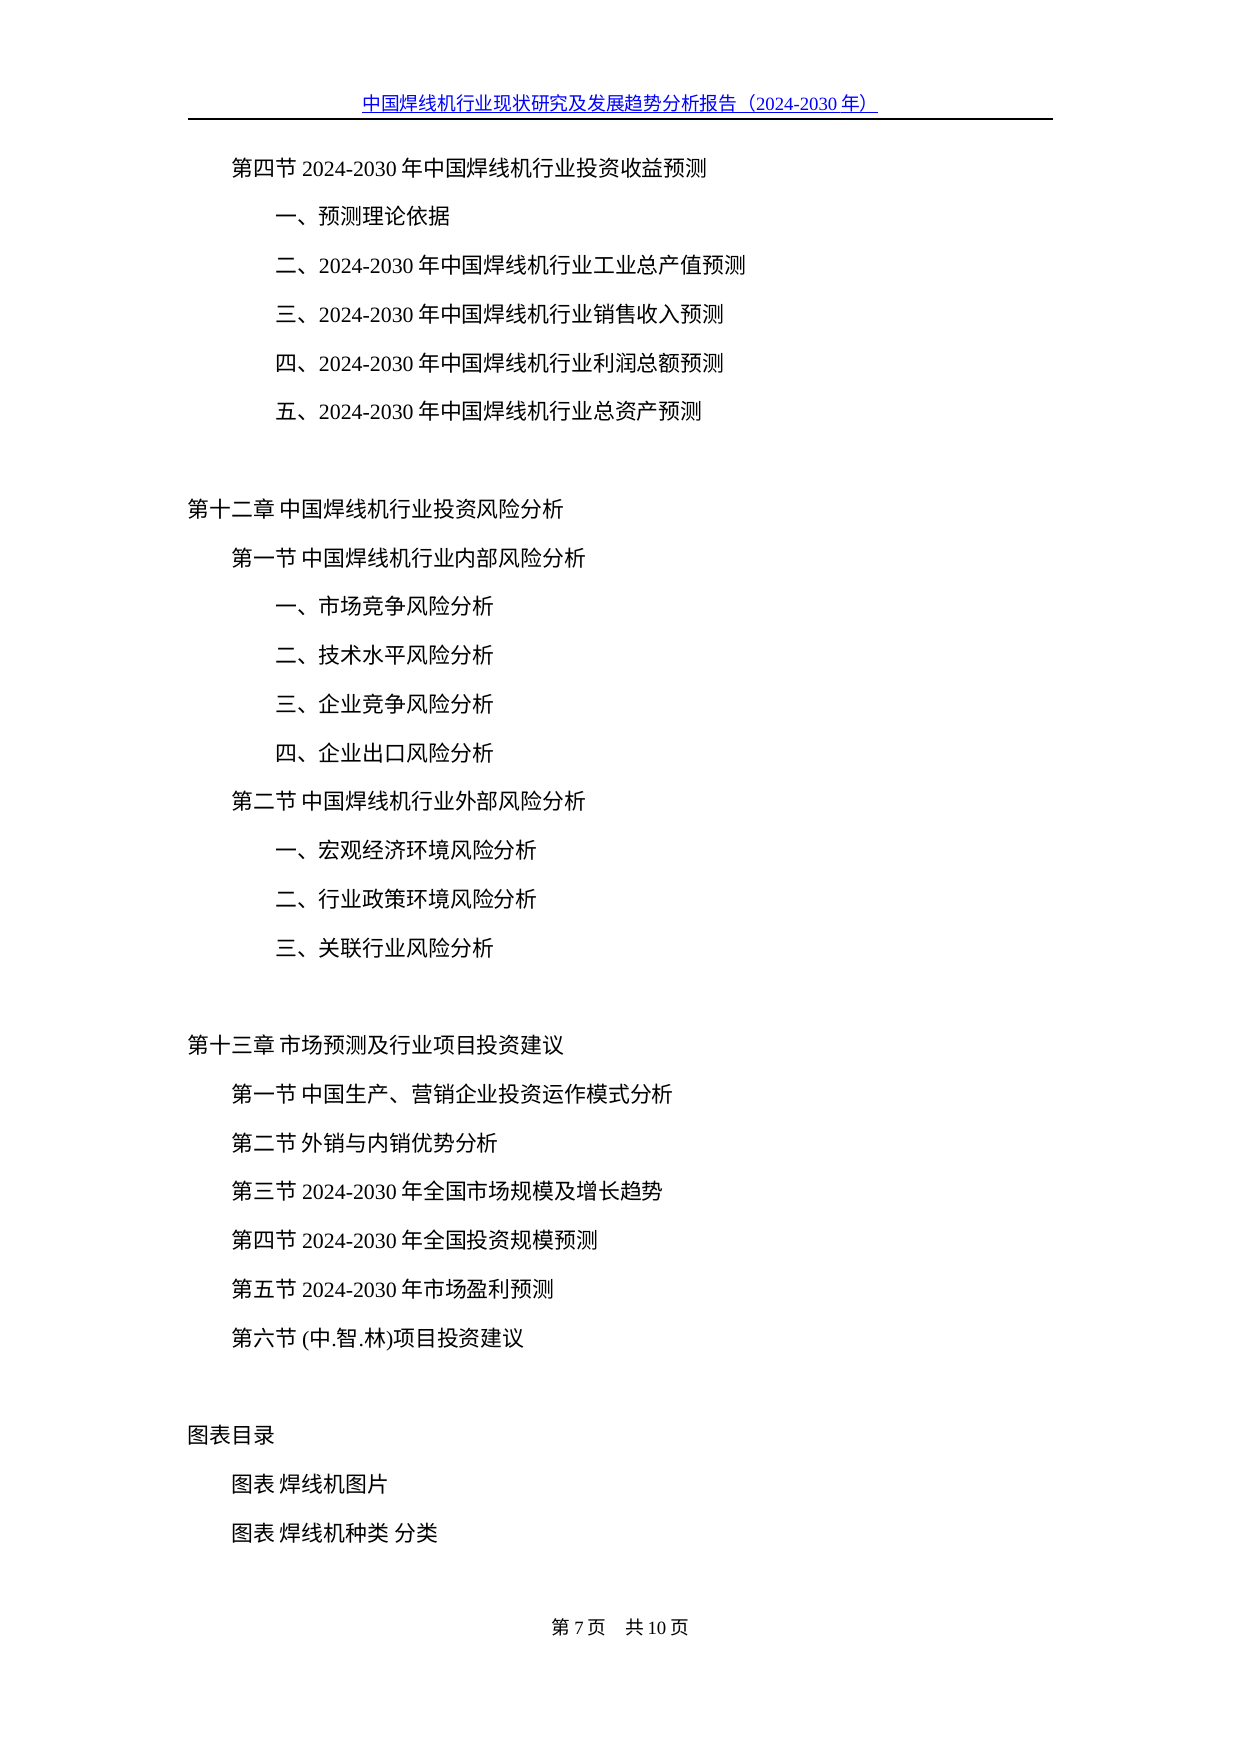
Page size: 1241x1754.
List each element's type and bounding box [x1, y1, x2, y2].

text [187, 150, 1053, 1548]
